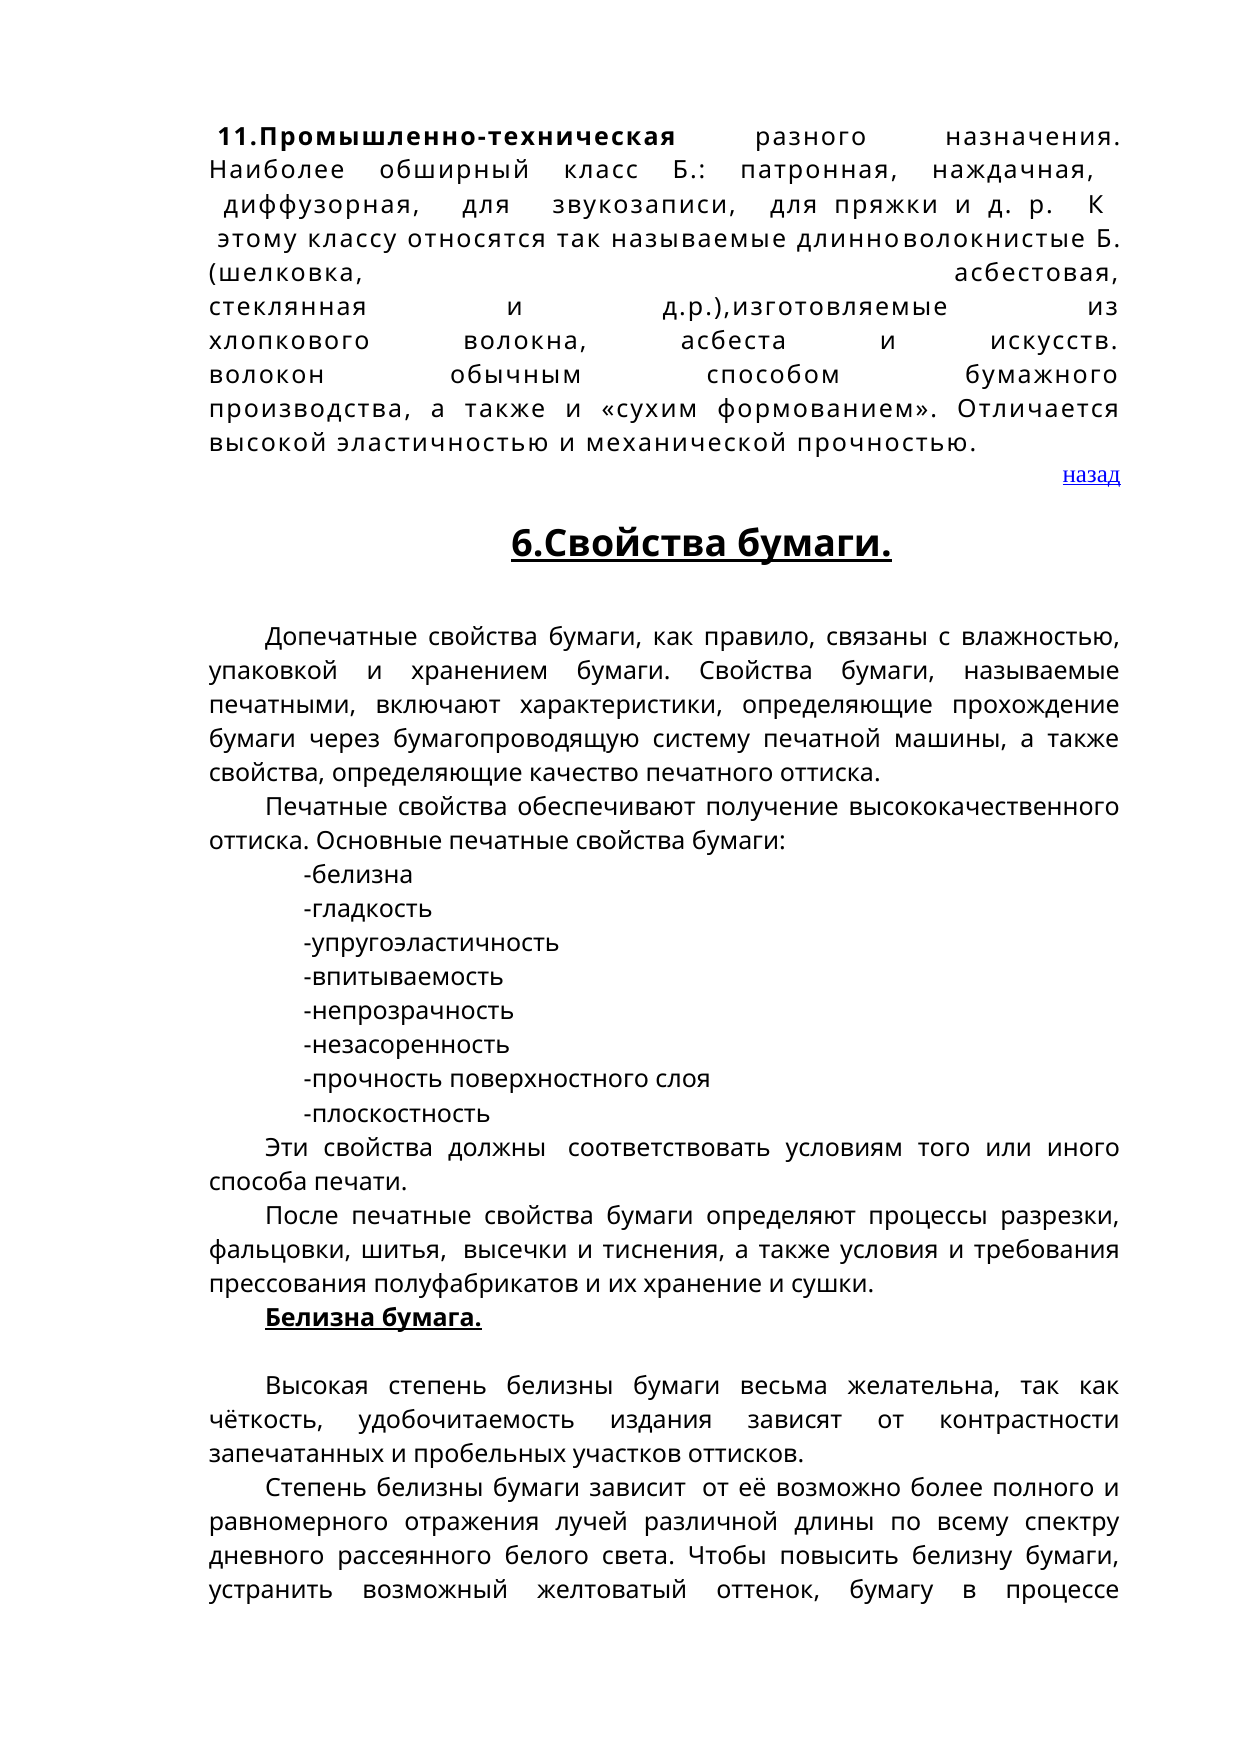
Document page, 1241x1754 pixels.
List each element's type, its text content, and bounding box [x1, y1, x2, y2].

text -непрозрачность [208, 993, 1120, 1027]
text -незасоренность [208, 1027, 1120, 1061]
text 11.Промышленно-техническая разного назначения. Наиболее обширный класс Б.: патронная, наждачная, диффузорная, для звукозаписи, для пряжки и д. р. К этому классу относятся так называемые длинноволокнистые Б. (шелковка, асбестовая, стеклянная и д.р.),изготовляемые из хлопкового волокна, асбеста и искусств. волокон обычным способом бумажного производства, а также и «сухим формованием». Отличается высокой эластичностью и механической прочностью. [208, 118, 1120, 459]
text -белизна [208, 857, 1120, 891]
text Допечатные свойства бумаги, как правило, связаны с влажностью, упаковкой и хранением бумаги. Свойства бумаги, называемые печатными, включают характеристики, определяющие прохождение бумаги через бумагопроводящую систему печатной машины, а также свойства, определяющие качество печатного оттиска. [208, 618, 1120, 789]
text -впитываемость [208, 959, 1120, 993]
text 6.Свойства бумаги. [208, 516, 1120, 567]
text Высокая степень белизны бумаги весьма желательна, так как чёткость, удобочитаемость издания зависят от контрастности запечатанных и пробельных участков оттисков. [208, 1368, 1120, 1470]
text назад [208, 459, 1120, 487]
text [208, 1470, 1120, 1606]
text После печатные свойства бумаги определяют процессы разрезки, фальцовки, шитья, высечки и тиснения, а также условия и требования прессования полуфабрикатов и их хранение и сушки. [208, 1197, 1120, 1299]
text Эти свойства должны соответствовать условиям того или иного способа печати. [208, 1129, 1120, 1197]
text -плоскостность [208, 1095, 1120, 1129]
text -гладкость [208, 891, 1120, 925]
text Печатные свойства обеспечивают получение высококачественного оттиска. Основные печатные свойства бумаги: [208, 789, 1120, 857]
text Белизна бумага. [208, 1299, 1120, 1334]
text -прочность поверхностного слоя [208, 1061, 1120, 1095]
text -упругоэластичность [208, 925, 1120, 959]
